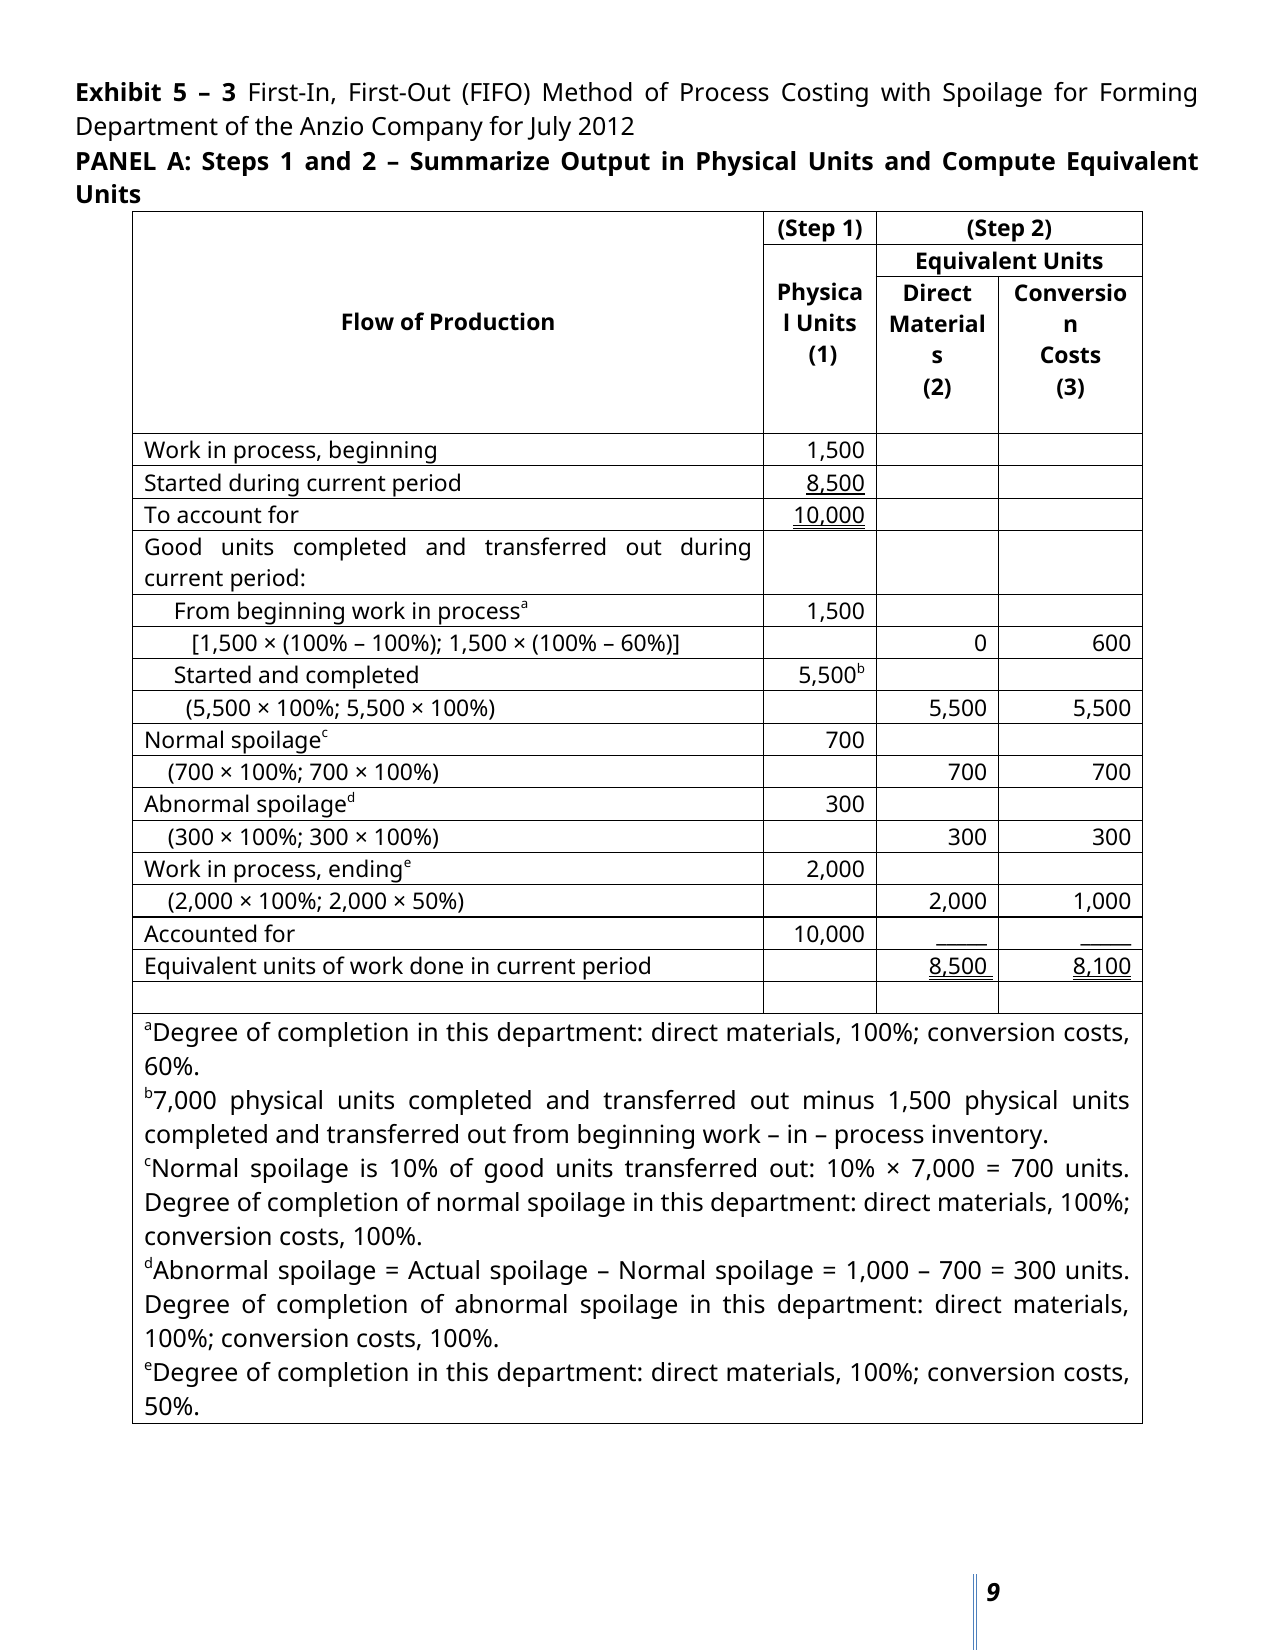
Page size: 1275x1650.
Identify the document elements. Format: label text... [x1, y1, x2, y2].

table_cell 10,000 [764, 499, 876, 530]
table_cell Abnormal spoilaged [133, 788, 763, 819]
table_cell Work in process, beginning [133, 434, 763, 465]
table_cell [1,500 × (100% – 100%); 1,500 × (100% – 60%)] [133, 627, 763, 658]
table_cell [877, 499, 998, 530]
table_cell Started during current period [133, 466, 763, 498]
table_cell _____ [877, 918, 998, 949]
table_cell [877, 466, 998, 498]
table_cell [999, 531, 1142, 593]
table_cell (5,500 × 100%; 5,500 × 100%) [133, 691, 763, 723]
table_cell [877, 531, 998, 593]
table_cell 700 [764, 724, 876, 755]
table_cell Accounted for [133, 918, 763, 949]
table_cell 700 [999, 756, 1142, 787]
table_cell 700 [877, 756, 998, 787]
table_cell [764, 950, 876, 981]
table_cell [764, 531, 876, 593]
table_cell Started and completed [133, 659, 763, 690]
table_cell Good units completed and transferred out during current period: [133, 531, 763, 593]
table_cell 0 [877, 627, 998, 658]
table_cell (300 × 100%; 300 × 100%) [133, 821, 763, 852]
table_cell 5,500b [764, 659, 876, 690]
table_cell 10,000 [764, 918, 876, 949]
table_cell [877, 788, 998, 819]
table_cell 1,000 [999, 885, 1142, 916]
table_cell Direct Materials (2) [877, 277, 998, 433]
text PANEL A: Steps 1 and 2 – Summarize Output in Physical Units and Compute Equivalent Units [75, 143, 1200, 211]
table_cell [999, 499, 1142, 530]
table_cell 300 [999, 821, 1142, 852]
table_cell [999, 595, 1142, 626]
table_cell [877, 659, 998, 690]
table_cell [877, 853, 998, 884]
table_cell [877, 434, 998, 465]
table_cell [877, 595, 998, 626]
table_cell From beginning work in processa [133, 595, 763, 626]
table_cell 5,500 [999, 691, 1142, 723]
table_cell [999, 434, 1142, 465]
text Exhibit 5 – 3 First-In, First-Out (FIFO) Method of Process Costing with Spoilage for Forming Department of the Anzio Company for July 2012 [75, 75, 1200, 143]
table_cell 8,500 [877, 950, 998, 981]
table_header (Step 1) [764, 212, 876, 243]
table_cell [877, 724, 998, 755]
table_cell [764, 691, 876, 723]
table_cell _____ [999, 918, 1142, 949]
table_cell [999, 788, 1142, 819]
table_cell 1,500 [764, 595, 876, 626]
table_cell [999, 982, 1142, 1013]
table_cell [877, 982, 998, 1013]
table_cell 2,000 [877, 885, 998, 916]
table_cell 8,100 [999, 950, 1142, 981]
table_cell 8,500 [764, 466, 876, 498]
table_cell 300 [877, 821, 998, 852]
table_cell Conversion Costs (3) [999, 277, 1142, 433]
table_cell [764, 627, 876, 658]
table_header Flow of Production [133, 212, 763, 433]
table_cell [764, 982, 876, 1013]
table_cell [999, 659, 1142, 690]
table_cell [999, 724, 1142, 755]
table_cell To account for [133, 499, 763, 530]
table_cell (2,000 × 100%; 2,000 × 50%) [133, 885, 763, 916]
table_cell [999, 853, 1142, 884]
table_cell [764, 885, 876, 916]
table_cell Normal spoilagec [133, 724, 763, 755]
table_cell 2,000 [764, 853, 876, 884]
table_header (Step 2) [877, 212, 1142, 243]
table_cell 1,500 [764, 434, 876, 465]
table_cell [764, 821, 876, 852]
table_cell Physical Units (1) [764, 245, 876, 433]
table_cell [133, 982, 763, 1013]
table_cell [999, 466, 1142, 498]
table_cell 300 [764, 788, 876, 819]
table_cell 600 [999, 627, 1142, 658]
table_cell aDegree of completion in this department: direct materials, 100%; conversion costs, 60%. b7,000 physical units completed and transferred out minus 1,500 physical units completed and transferred out from beginning work – in – process inventory. cNormal spoilage is 10% of good units transferred out: 10% × 7,000 = 700 units. Degree of completion of normal spoilage in this department: direct materials, 100%; conversion costs, 100%. dAbnormal spoilage = Actual spoilage – Normal spoilage = 1,000 – 700 = 300 units. Degree of completion of abnormal spoilage in this department: direct materials, 100%; conversion costs, 100%. eDegree of completion in this department: direct materials, 100%; conversion costs, 50%. [133, 1014, 1142, 1423]
table_cell 5,500 [877, 691, 998, 723]
table_cell [764, 756, 876, 787]
table_cell Work in process, endinge [133, 853, 763, 884]
table_cell Equivalent Units [877, 245, 1142, 276]
table_cell (700 × 100%; 700 × 100%) [133, 756, 763, 787]
table_cell Equivalent units of work done in current period [133, 950, 763, 981]
